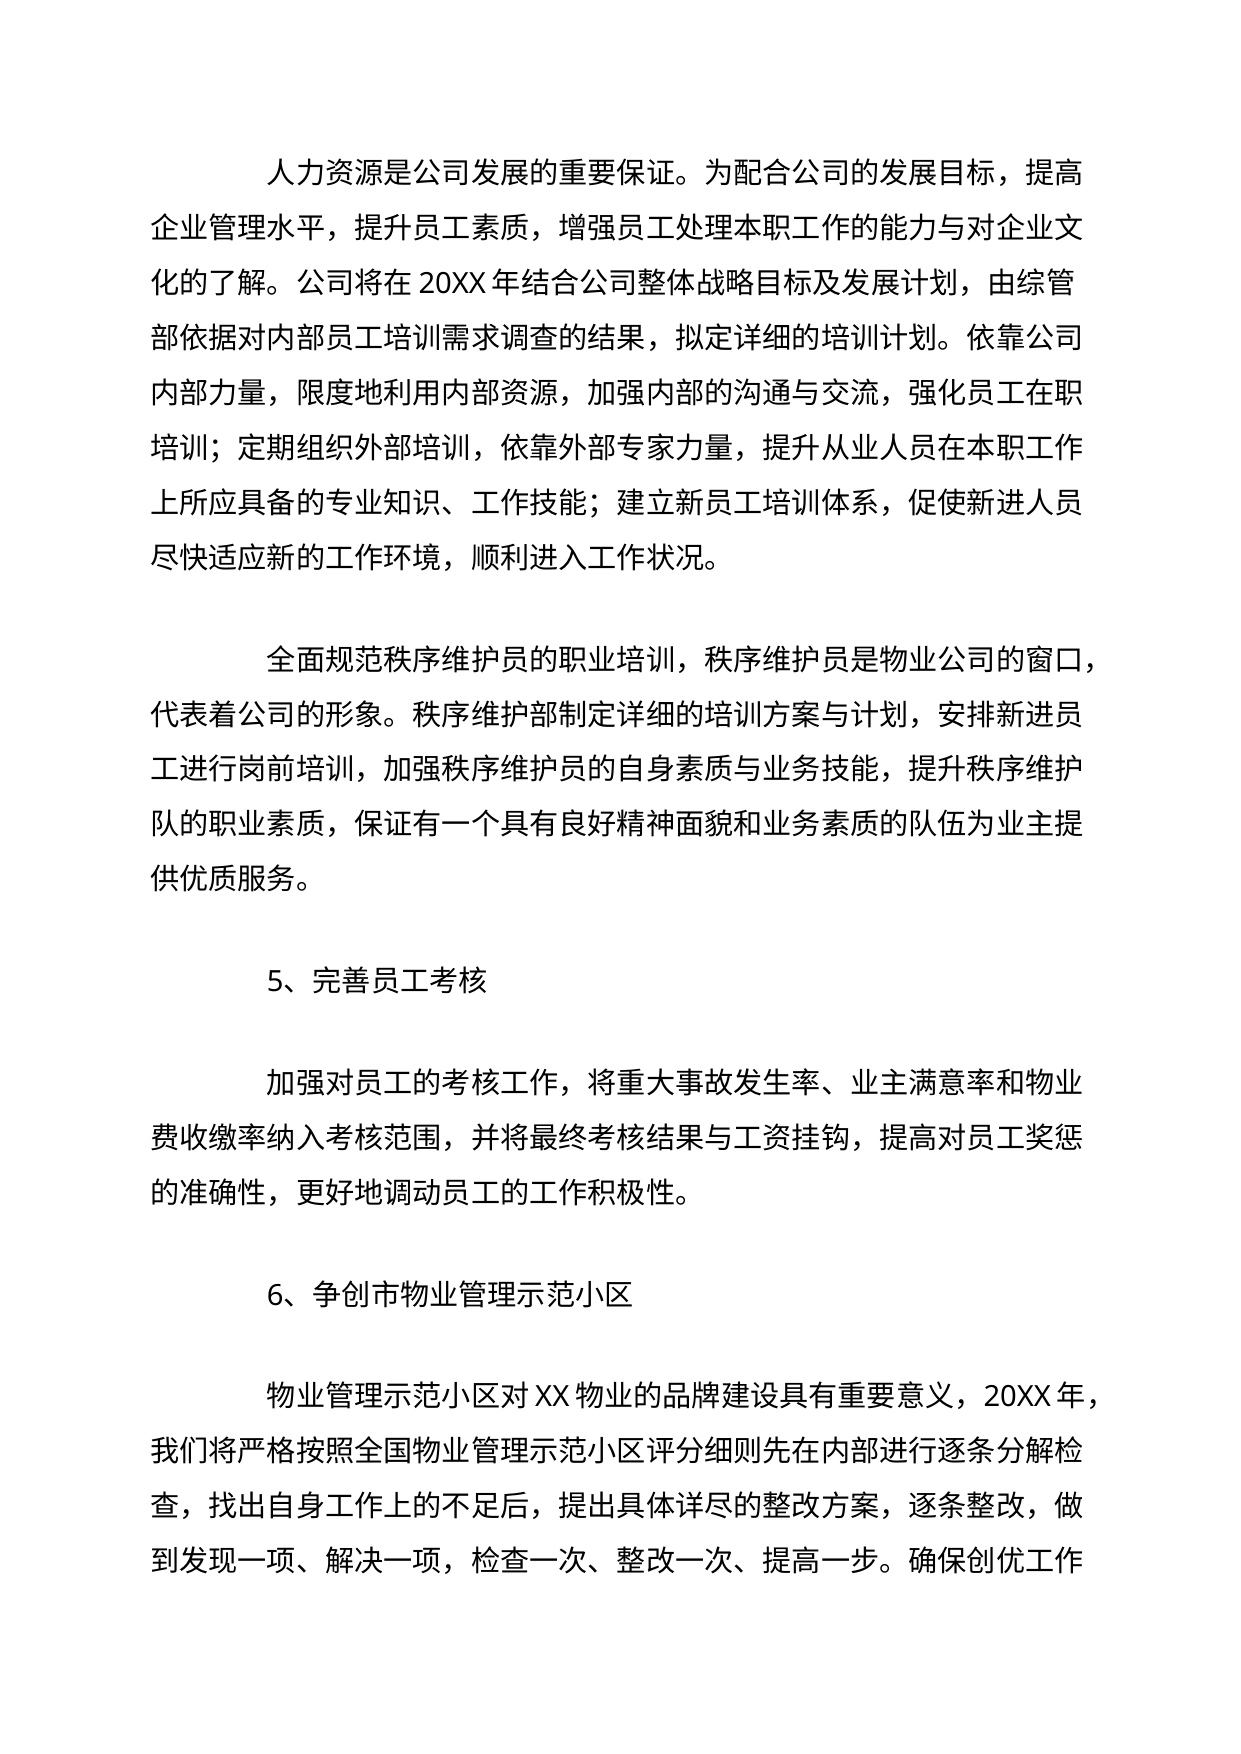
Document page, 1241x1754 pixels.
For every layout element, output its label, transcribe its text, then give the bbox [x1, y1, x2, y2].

text 人力资源是公司发展的重要保证。为配合公司的发展目标，提高企业管理水平，提升员工素质，增强员工处理本职工作的能力与对企业文化的了解。公司将在20XX年结合公司整体战略目标及发展计划，由综管部依据对内部员工培训需求调查的结果，拟定详细的培训计划。依靠公司内部力量，限度地利用内部资源，加强内部的沟通与交流，强化员工在职培训；定期组织外部培训，依靠外部专家力量，提升从业人员在本职工作上所应具备的专业知识、工作技能；建立新员工培训体系，促使新进人员尽快适应新的工作环境，顺利进入工作状况。 [150, 150, 1090, 577]
text 加强对员工的考核工作，将重大事故发生率、业主满意率和物业费收缴率纳入考核范围，并将最终考核结果与工资挂钩，提高对员工奖惩的准确性，更好地调动员工的工作积极性。 [150, 1059, 1090, 1212]
text 全面规范秩序维护员的职业培训，秩序维护员是物业公司的窗口，代表着公司的形象。秩序维护部制定详细的培训方案与计划，安排新进员工进行岗前培训，加强秩序维护员的自身素质与业务技能，提升秩序维护队的职业素质，保证有一个具有良好精神面貌和业务素质的队伍为业主提供优质服务。 [150, 636, 1090, 898]
text 5、完善员工考核 [150, 957, 1090, 1000]
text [150, 1373, 1090, 1580]
text 6、争创市物业管理示范小区 [150, 1271, 1090, 1313]
